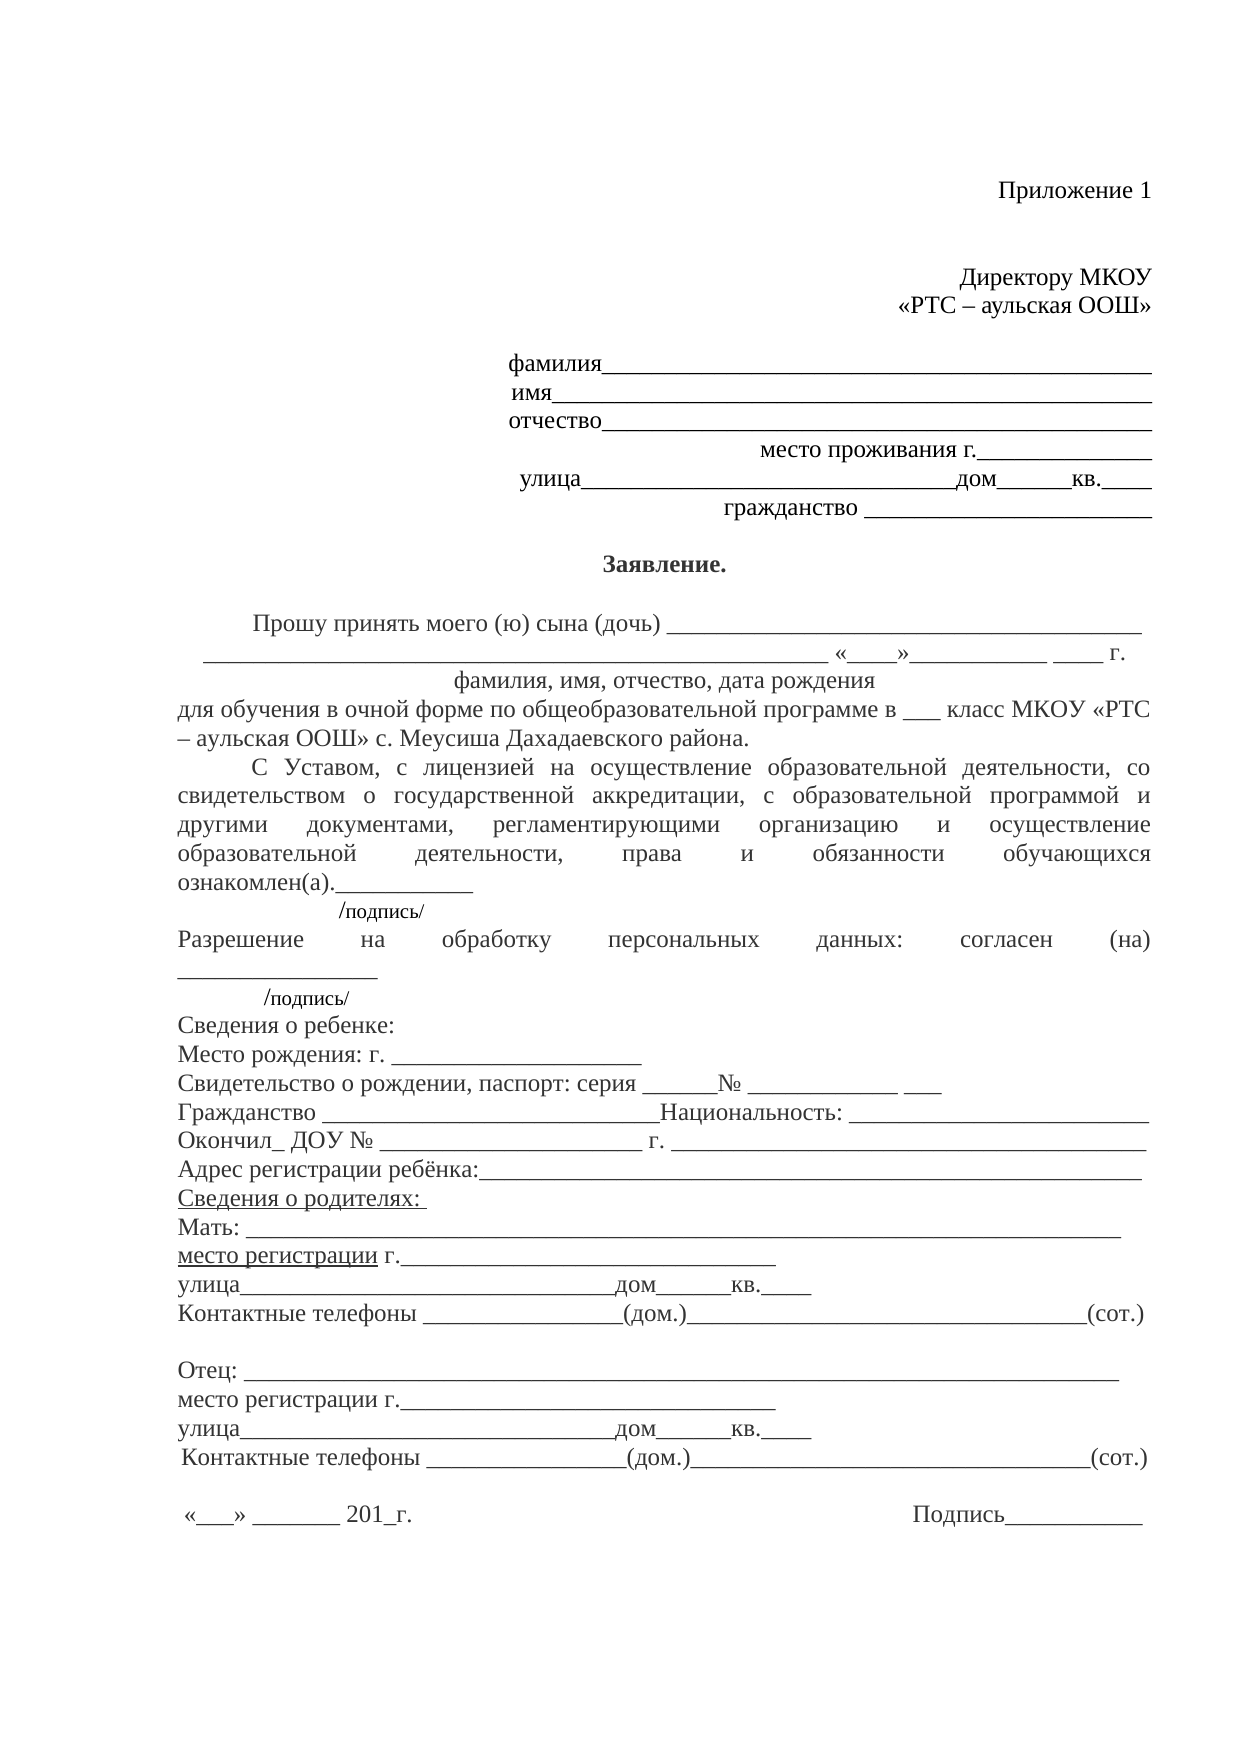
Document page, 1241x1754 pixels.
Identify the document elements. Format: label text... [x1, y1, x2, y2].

text место регистрации г.______________________________ улица______________________________дом______кв.____ [177, 1384, 1152, 1442]
table_cell улица______________________________дом______кв.____ [177, 463, 1163, 492]
text Гражданство ___________________________Национальность: ________________________ [177, 1097, 1152, 1125]
table_cell гражданство _______________________ [177, 492, 1163, 549]
text Заявление. [177, 549, 1152, 578]
text Отец: ______________________________________________________________________ [177, 1355, 1152, 1384]
text __________________________________________________ «____»___________ ____ г. фамилия, имя, отчество, дата рождения [177, 637, 1152, 694]
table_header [177, 118, 1163, 348]
text Свидетельство о рождении, паспорт: серия ______№ ____________ ___ [177, 1068, 1152, 1097]
text Адрес регистрации ребёнка:_____________________________________________________ [177, 1154, 1152, 1183]
text Разрешение на обработку персональных данных: согласен (на) ________________ [177, 924, 1152, 982]
text Контактные телефоны ________________(дом.)________________________________(сот.) [177, 1442, 1152, 1470]
text Контактные телефоны ________________(дом.)________________________________(сот.) [177, 1298, 1152, 1327]
text Мать: ______________________________________________________________________ [177, 1212, 1152, 1240]
text место регистрации г.______________________________ [177, 1240, 1152, 1269]
table_cell фамилия____________________________________________ [177, 348, 1163, 377]
text улица______________________________дом______кв.____ [177, 1269, 1152, 1298]
text для обучения в очной форме по общеобразовательной программе в ___ класс МКОУ «РТС – аульская ООШ» с. Меусиша Дахадаевского района. [177, 694, 1152, 752]
text Прошу принять моего (ю) сына (дочь) ______________________________________ [177, 608, 1152, 637]
text Сведения о родителях: [177, 1183, 1152, 1212]
table_cell имя________________________________________________ [177, 377, 1163, 406]
table_cell отчество____________________________________________ [177, 406, 1163, 434]
text Сведения о ребенке: [177, 1010, 1152, 1039]
text /подпись/ [177, 895, 1152, 924]
text /подпись/ [177, 982, 1152, 1010]
text Место рождения: г. ____________________ [177, 1039, 1152, 1068]
text «___» _______ 201_г. Подпись___________ [177, 1499, 1152, 1528]
text С Уставом, с лицензией на осуществление образовательной деятельности, со свидетельством о государственной аккредитации, с образовательной программой и другими документами, регламентирующими организацию и осуществление образовательной деятельности, права и обязанности обучающихся ознакомлен(а).___________ [177, 752, 1152, 895]
text Окончил_ ДОУ № _____________________ г. ______________________________________ [177, 1125, 1152, 1154]
table_cell место проживания г.______________ [177, 434, 1163, 463]
